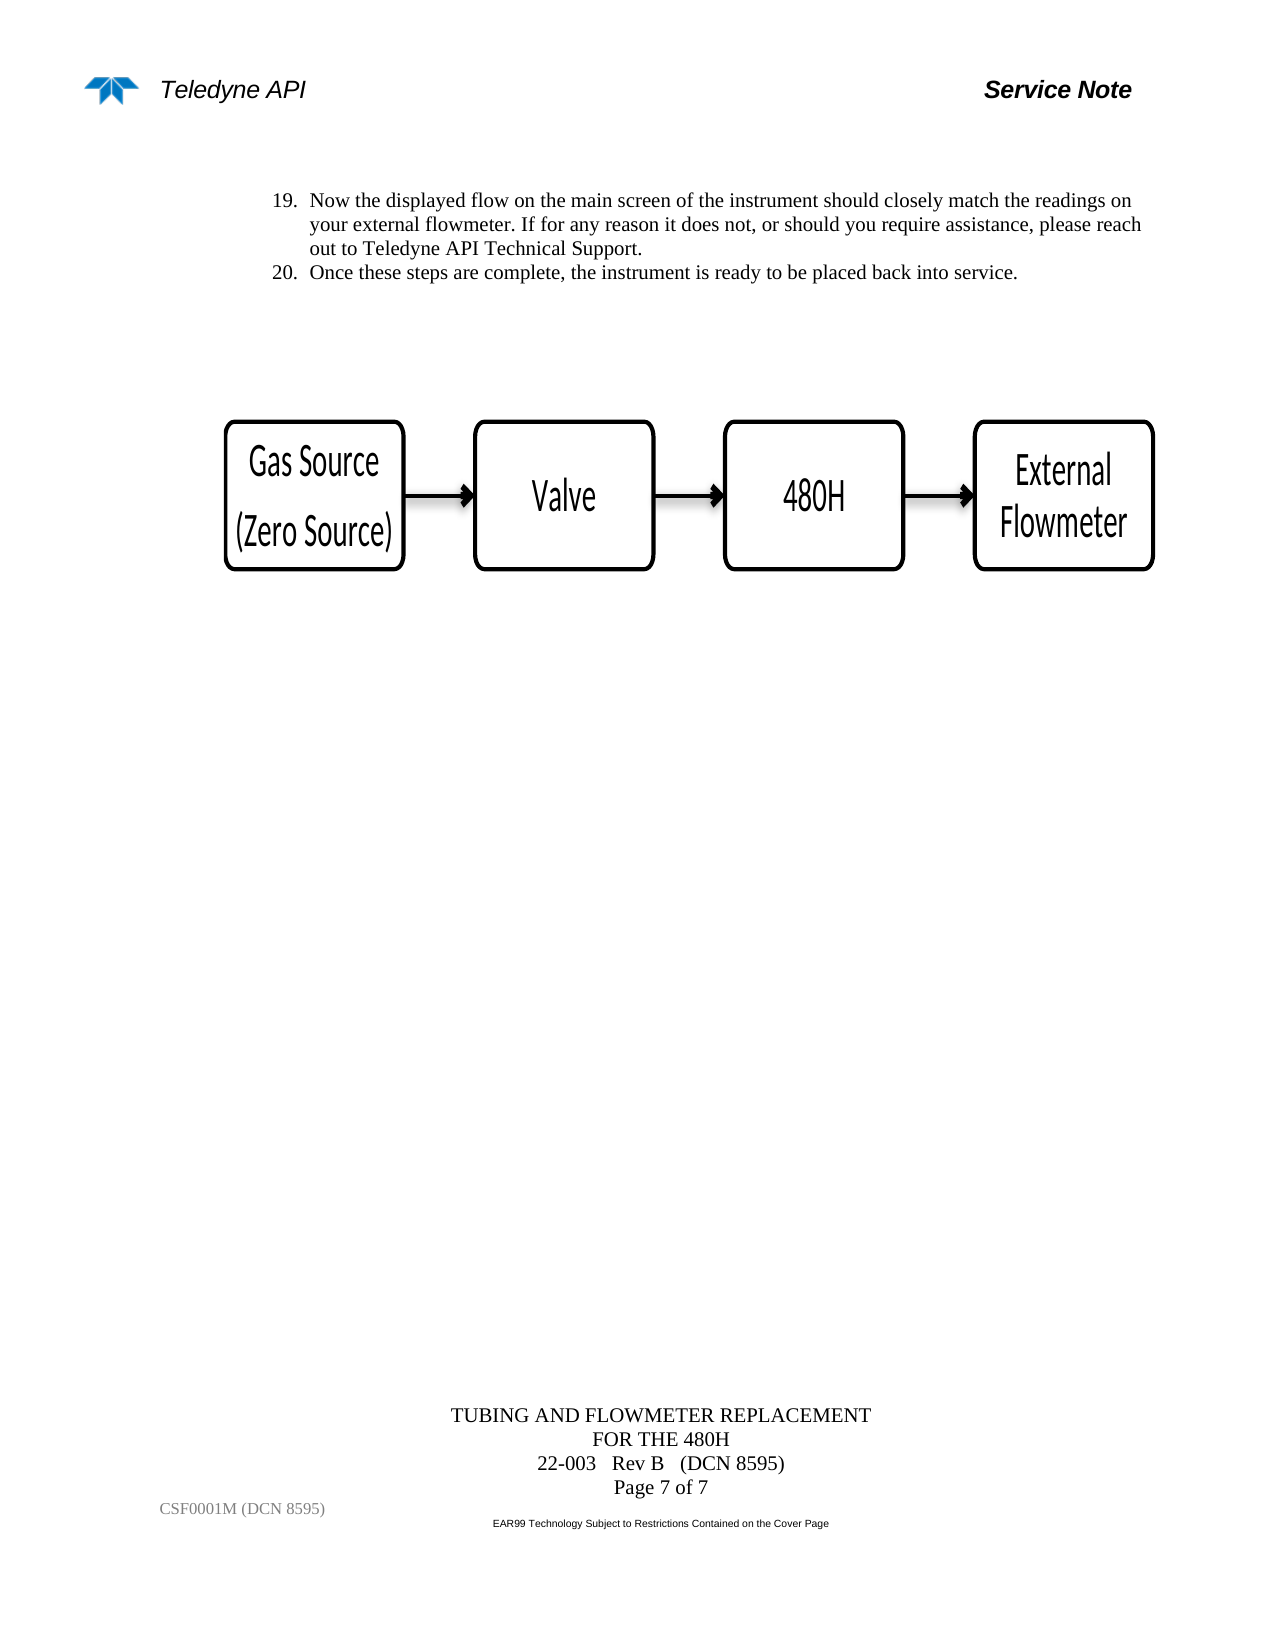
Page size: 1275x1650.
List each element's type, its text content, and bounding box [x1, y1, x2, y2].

picture [84, 75, 141, 105]
list Once these steps are complete, the instrument is ready to be placed back into service. [272, 260, 1162, 284]
list Now the displayed flow on the main screen of the instrument should closely match the readings on your external flowmeter. If for any reason it does not, or should you require assistance, please reach out to Teledyne API Technical Support. [272, 187, 1162, 260]
